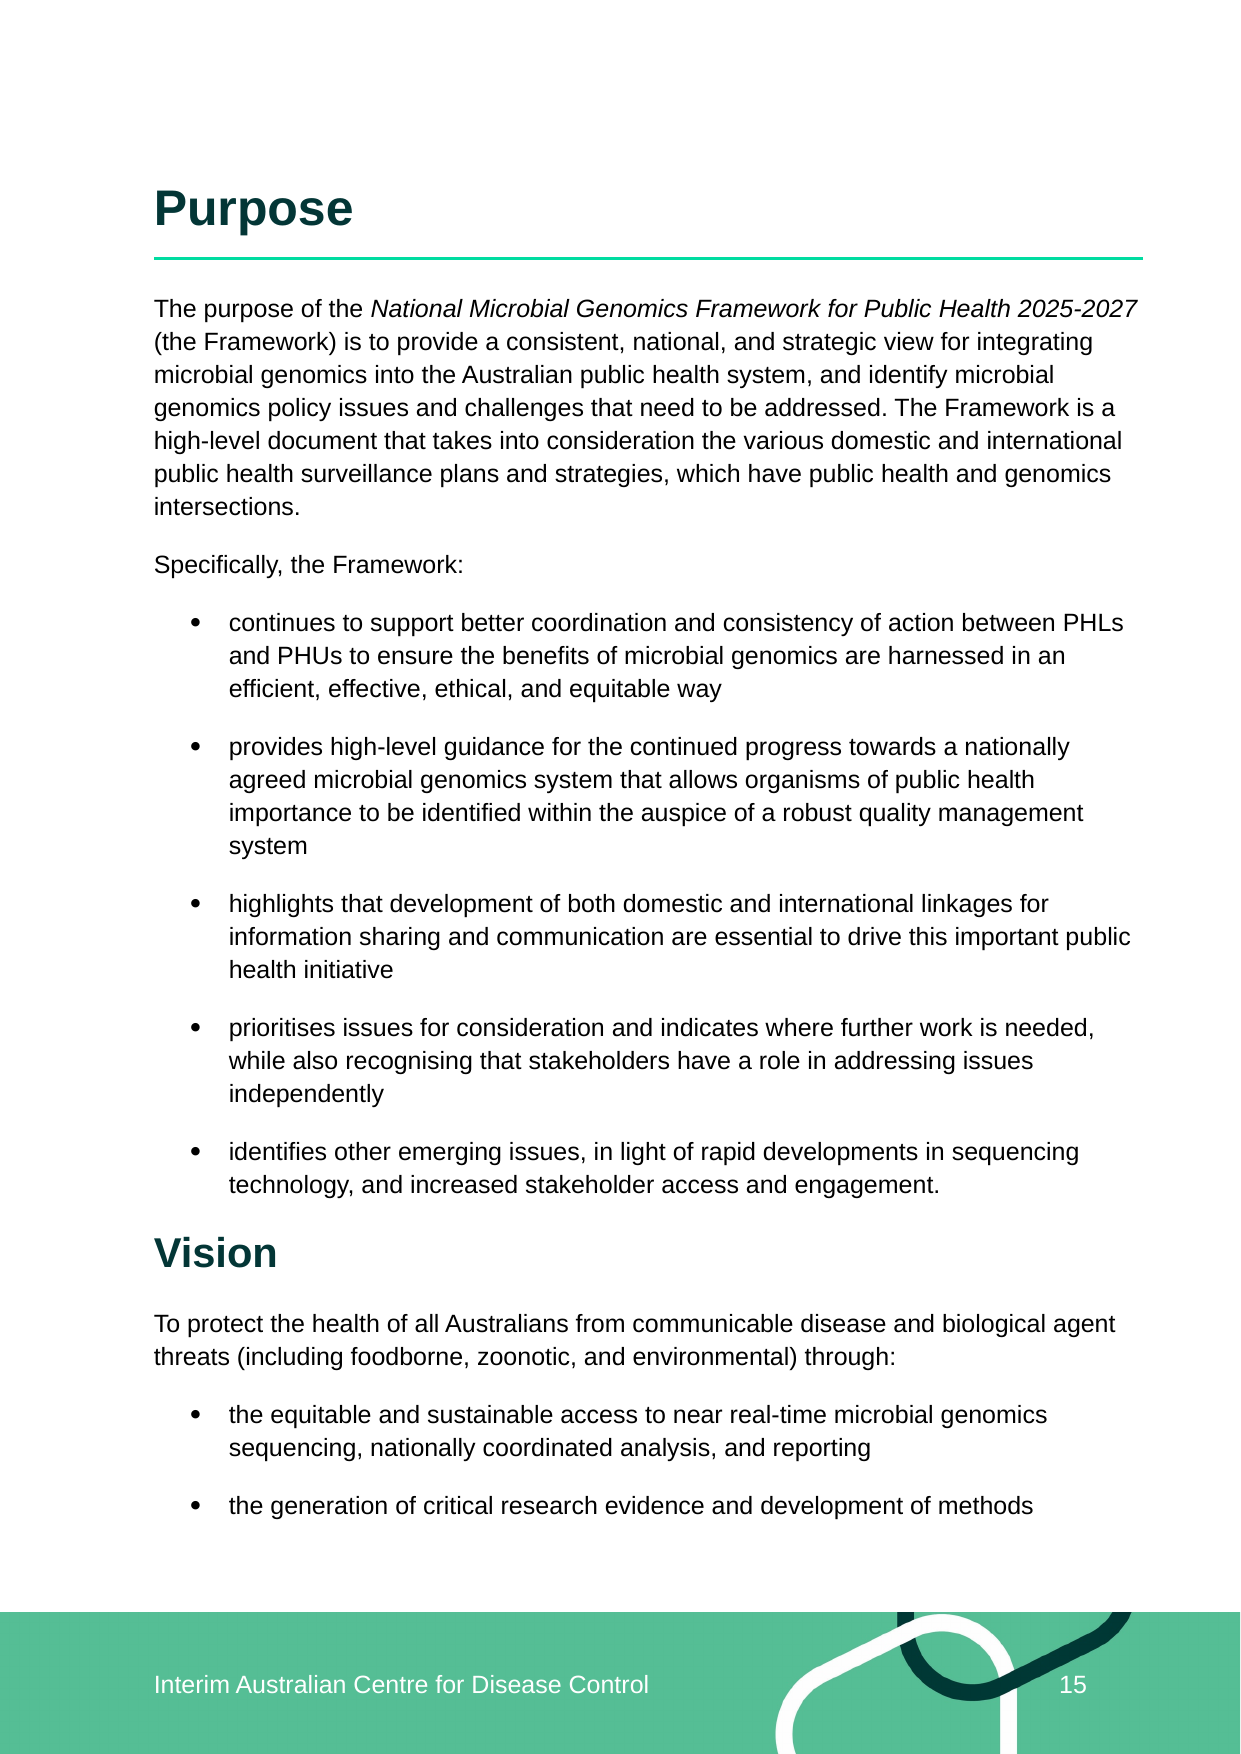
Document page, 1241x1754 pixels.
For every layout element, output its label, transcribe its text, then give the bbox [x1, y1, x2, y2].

list identifies other emerging issues, in light of rapid developments in sequencing technology, and increased stakeholder access and engagement. [191, 1137, 1143, 1199]
picture [0, 1612, 1241, 1754]
subtitle Purpose [153, 178, 1143, 260]
text To protect the health of all Australians from communicable disease and biological agent threats (including foodborne, zoonotic, and environmental) through: [153, 1309, 1143, 1370]
list prioritises issues for consideration and indicates where further work is needed, while also recognising that stakeholders have a role in addressing issues independently [191, 1013, 1143, 1108]
text Specifically, the Framework: [153, 550, 1143, 578]
list continues to support better coordination and consistency of action between PHLs and PHUs to ensure the benefits of microbial genomics are harnessed in an efficient, effective, ethical, and equitable way [191, 608, 1143, 703]
list the equitable and sustainable access to near real-time microbial genomics sequencing, nationally coordinated analysis, and reporting [191, 1400, 1143, 1462]
list highlights that development of both domestic and international linkages for information sharing and communication are essential to drive this important public health initiative [191, 889, 1143, 984]
list the generation of critical research evidence and development of methods [191, 1491, 1143, 1520]
list provides high-level guidance for the continued progress towards a nationally agreed microbial genomics system that allows organisms of public health importance to be identified within the auspice of a robust quality management system [191, 732, 1143, 860]
text The purpose of the National Microbial Genomics Framework for Public Health 2025-2027 (the Framework) is to provide a consistent, national, and strategic view for integrating microbial genomics into the Australian public health system, and identify microbial genomics policy issues and challenges that need to be addressed. The Framework is a high-level document that takes into consideration the various domestic and international public health surveillance plans and strategies, which have public health and genomics intersections. [153, 293, 1143, 520]
subtitle Vision [153, 1228, 1143, 1276]
